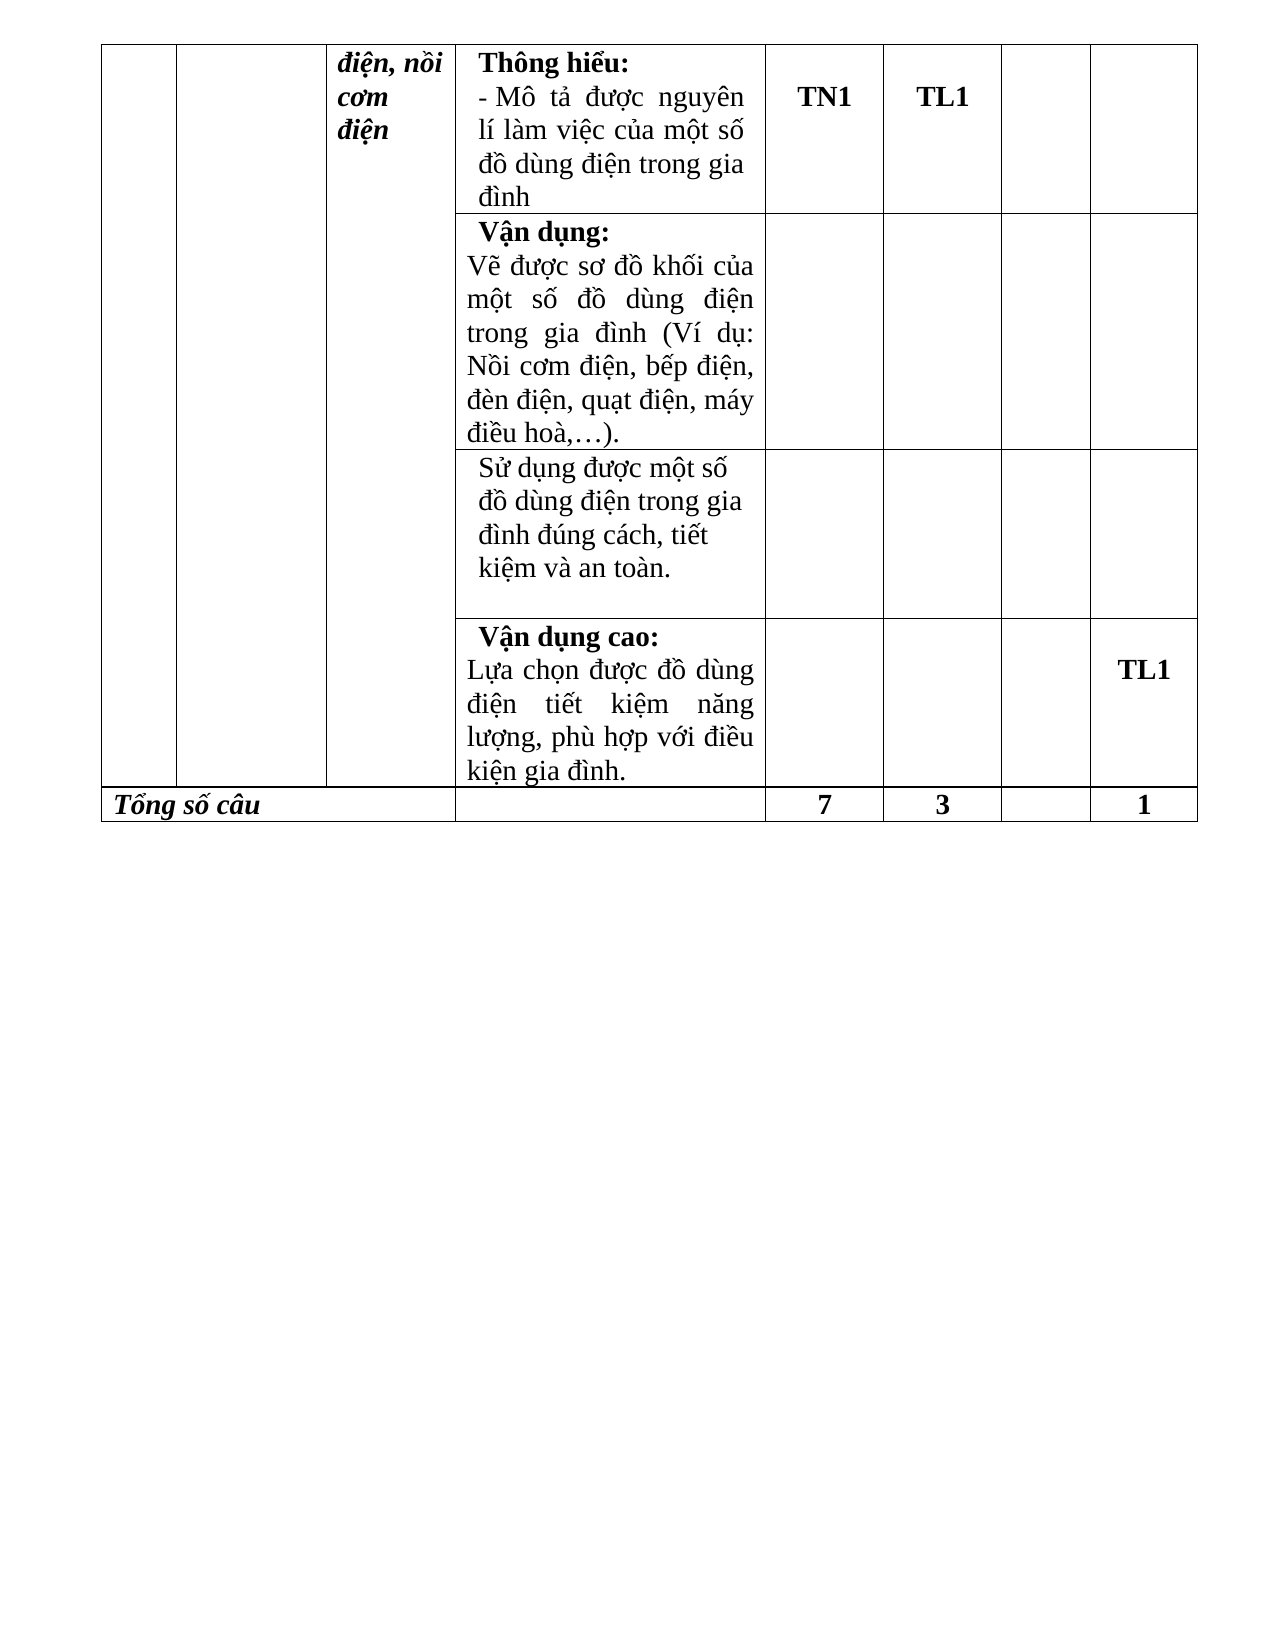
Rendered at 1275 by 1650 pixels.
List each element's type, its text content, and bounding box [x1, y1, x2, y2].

table_cell [1091, 214, 1197, 449]
table_cell [1002, 788, 1090, 821]
table_cell Tổng số câu [102, 788, 455, 821]
table_cell [456, 788, 765, 821]
table_cell [766, 450, 883, 618]
table_cell [884, 450, 1001, 618]
table_cell Vận dụng: Vẽ được sơ đồ khối của một số đồ dùng điện trong gia đình (Ví dụ: Nồi cơm điện, bếp điện, đèn điện, quạt điện, máy điều hoà,…). [456, 214, 765, 449]
table_cell 3 [884, 788, 1001, 821]
table_cell Thông hiểu: Mô tả được nguyên lí làm việc của một số đồ dùng điện trong gia đình [456, 45, 765, 213]
table_cell [1091, 45, 1197, 213]
table_cell [884, 619, 1001, 786]
table_cell [884, 214, 1001, 449]
table_cell [766, 619, 883, 786]
table_cell [1002, 214, 1090, 449]
table_cell [1091, 450, 1197, 618]
table_cell 7 [766, 788, 883, 821]
table_cell [1002, 450, 1090, 618]
table_cell Sử dụng được một số đồ dùng điện trong gia đình đúng cách, tiết kiệm và an toàn. [456, 450, 765, 618]
table_cell TN1 [766, 45, 883, 213]
table_cell [1002, 619, 1090, 786]
table_cell TL1 [1091, 619, 1197, 786]
table_cell TL1 [884, 45, 1001, 213]
table_cell Vận dụng cao: Lựa chọn được đồ dùng điện tiết kiệm năng lượng, phù hợp với điều kiện gia đình. [456, 619, 765, 786]
table_cell 1 [1091, 788, 1197, 821]
table_cell [1002, 45, 1090, 213]
table_cell [766, 214, 883, 449]
